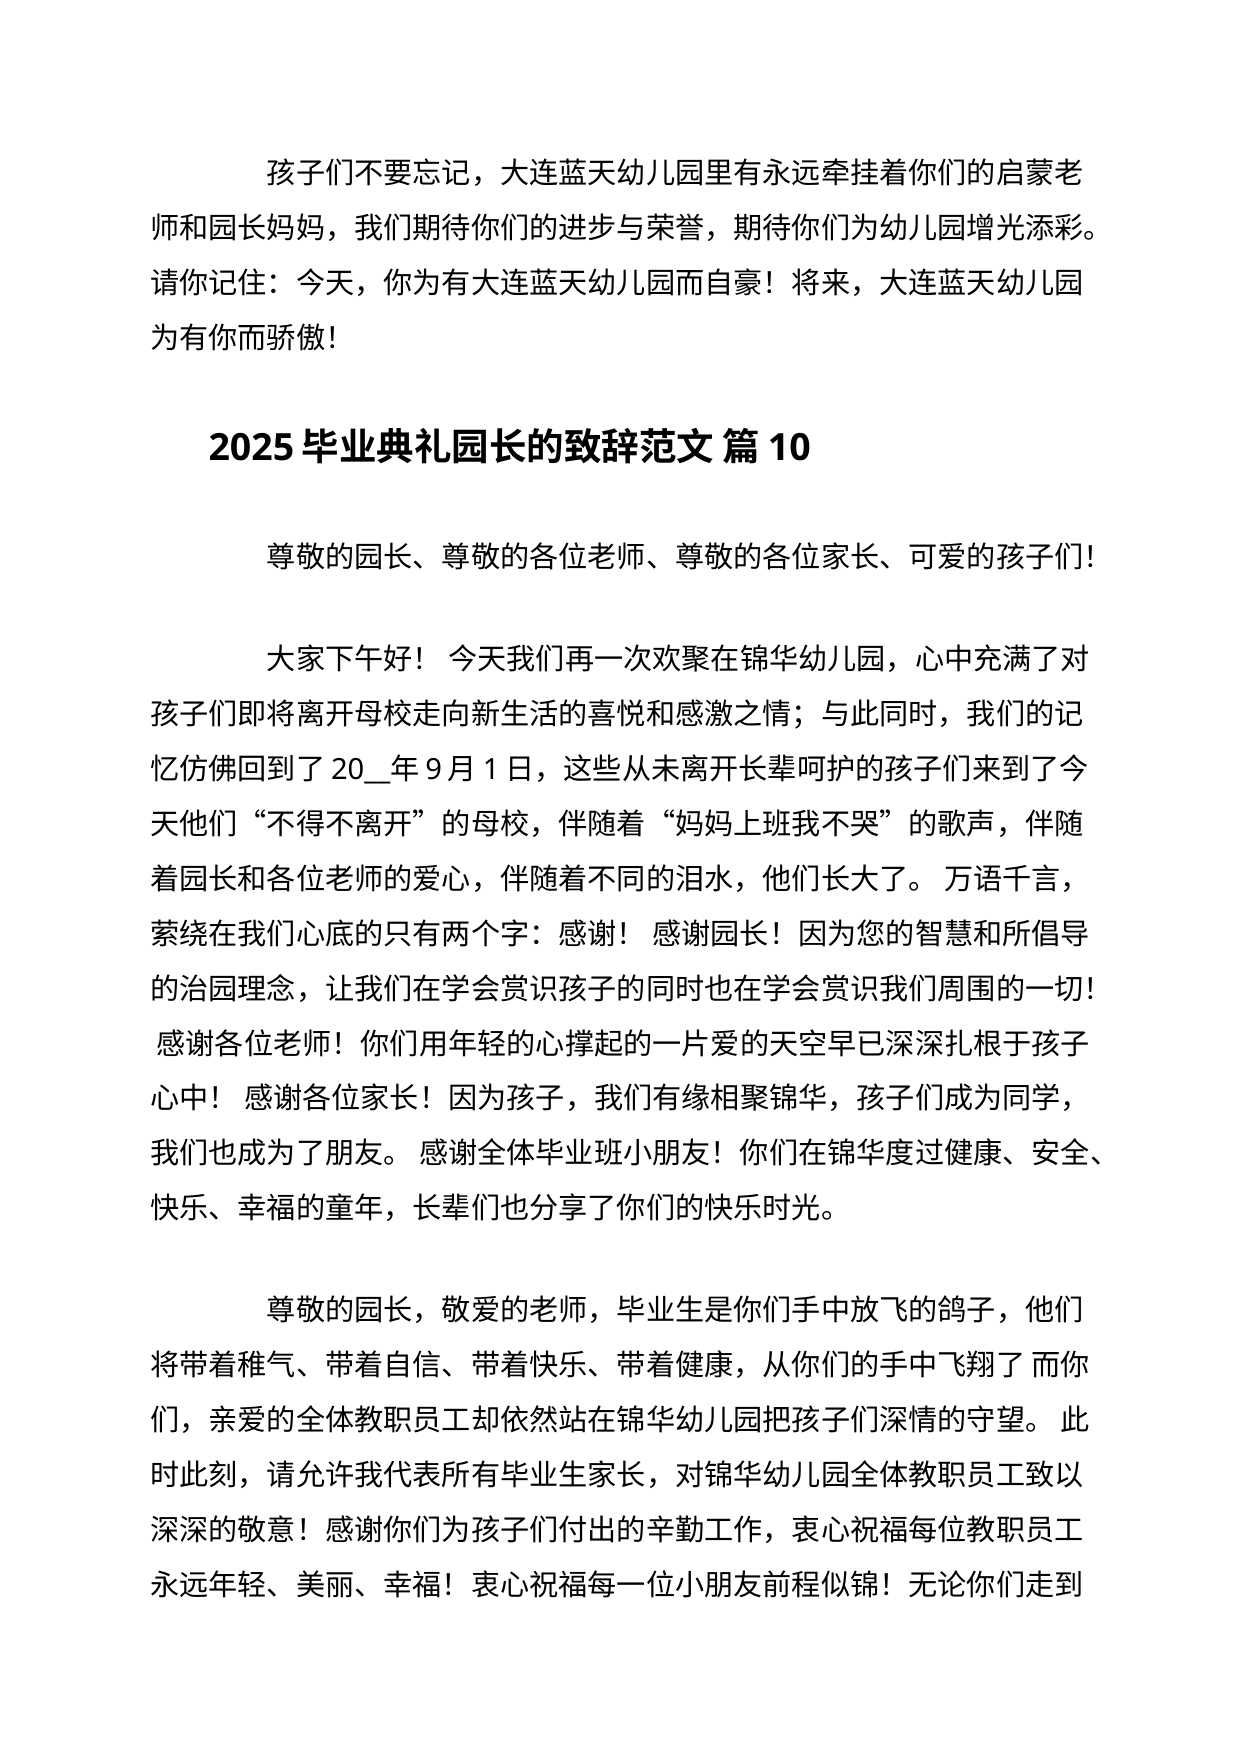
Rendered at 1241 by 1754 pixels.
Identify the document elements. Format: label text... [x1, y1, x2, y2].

text 大家下午好！ 今天我们再一次欢聚在锦华幼儿园，心中充满了对孩子们即将离开母校走向新生活的喜悦和感激之情；与此同时，我们的记忆仿佛回到了20__年9月1日，这些从未离开长辈呵护的孩子们来到了今天他们“不得不离开”的母校，伴随着“妈妈上班我不哭”的歌声，伴随着园长和各位老师的爱心，伴随着不同的泪水，他们长大了。 万语千言，萦绕在我们心底的只有两个字：感谢！ 感谢园长！因为您的智慧和所倡导的治园理念，让我们在学会赏识孩子的同时也在学会赏识我们周围的一切！ 感谢各位老师！你们用年轻的心撑起的一片爱的天空早已深深扎根于孩子心中！ 感谢各位家长！因为孩子，我们有缘相聚锦华，孩子们成为同学，我们也成为了朋友。 感谢全体毕业班小朋友！你们在锦华度过健康、安全、快乐、幸福的童年，长辈们也分享了你们的快乐时光。 [150, 636, 1090, 1227]
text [150, 1287, 1090, 1603]
text 2025毕业典礼园长的致辞范文 篇10 [150, 416, 1090, 471]
text 尊敬的园长、尊敬的各位老师、尊敬的各位家长、可爱的孩子们！ [150, 534, 1090, 576]
text 孩子们不要忘记，大连蓝天幼儿园里有永远牵挂着你们的启蒙老师和园长妈妈，我们期待你们的进步与荣誉，期待你们为幼儿园增光添彩。请你记住：今天，你为有大连蓝天幼儿园而自豪！将来，大连蓝天幼儿园为有你而骄傲！ [150, 150, 1090, 357]
